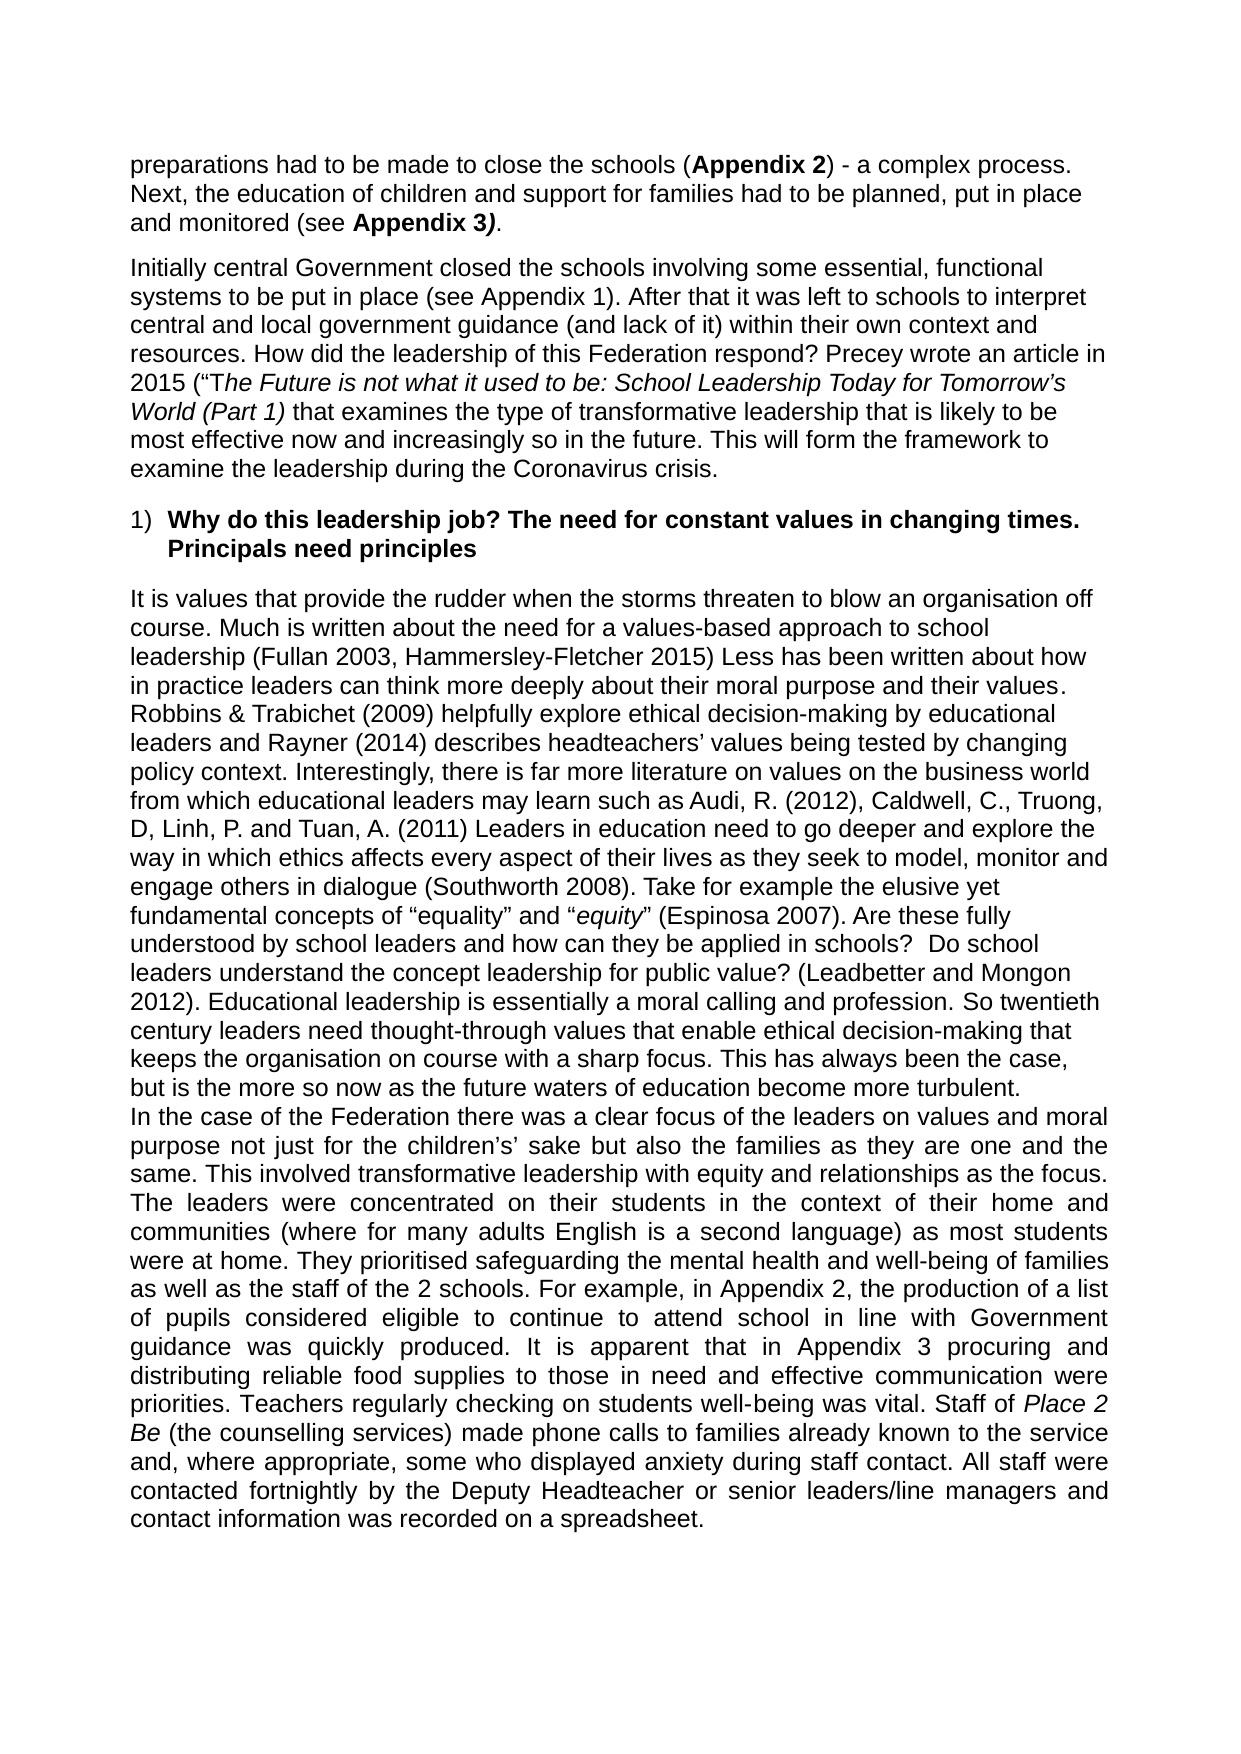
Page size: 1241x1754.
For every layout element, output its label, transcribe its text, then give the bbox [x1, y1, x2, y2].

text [130, 150, 1110, 236]
text Initially central Government closed the schools involving some essential, functional systems to be put in place (see Appendix 1). After that it was left to schools to interpret central and local government guidance (and lack of it) within their own context and resources. How did the leadership of this Federation respond? Precey wrote an article in 2015 (“The Future is not what it used to be: School Leadership Today for Tomorrow’s World (Part 1) that examines the type of transformative leadership that is likely to be most effective now and increasingly so in the future. This will form the framework to examine the leadership during the Coronavirus crisis. [130, 253, 1110, 483]
text It is values that provide the rudder when the storms threaten to blow an organisation off course. Much is written about the need for a values-based approach to school leadership (Fullan 2003, Hammersley-Fletcher 2015) Less has been written about how in practice leaders can think more deeply about their moral purpose and their values. Robbins & Trabichet (2009) helpfully explore ethical decision-making by educational leaders and Rayner (2014) describes headteachers’ values being tested by changing policy context. Interestingly, there is far more literature on values on the business world from which educational leaders may learn such as Audi, R. (2012), Caldwell, C., Truong, D, Linh, P. and Tuan, A. (2011) Leaders in education need to go deeper and explore the way in which ethics affects every aspect of their lives as they seek to model, monitor and engage others in dialogue (Southworth 2008). Take for example the elusive yet fundamental concepts of “equality” and “equity” (Espinosa 2007). Are these fully understood by school leaders and how can they be applied in schools? Do school leaders understand the concept leadership for public value? (Leadbetter and Mongon 2012). Educational leadership is essentially a moral calling and profession. So twentieth century leaders need thought-through values that enable ethical decision-making that keeps the organisation on course with a sharp focus. This has always been the case, but is the more so now as the future waters of education become more turbulent. [130, 584, 1110, 1102]
list Why do this leadership job? The need for constant values in changing times. Principals need principles [130, 505, 1110, 562]
text In the case of the Federation there was a clear focus of the leaders on values and moral purpose not just for the children’s’ sake but also the families as they are one and the same. This involved transformative leadership with equity and relationships as the focus. The leaders were concentrated on their students in the context of their home and communities (where for many adults English is a second language) as most students were at home. They prioritised safeguarding the mental health and well-being of families as well as the staff of the 2 schools. For example, in Appendix 2, the production of a list of pupils considered eligible to continue to attend school in line with Government guidance was quickly produced. It is apparent that in Appendix 3 procuring and distributing reliable food supplies to those in need and effective communication were priorities. Teachers regularly checking on students well-being was vital. Staff of Place 2 Be (the counselling services) made phone calls to families already known to the service and, where appropriate, some who displayed anxiety during staff contact. All staff were contacted fortnightly by the Deputy Headteacher or senior leaders/line managers and contact information was recorded on a spreadsheet. [130, 1102, 1110, 1533]
